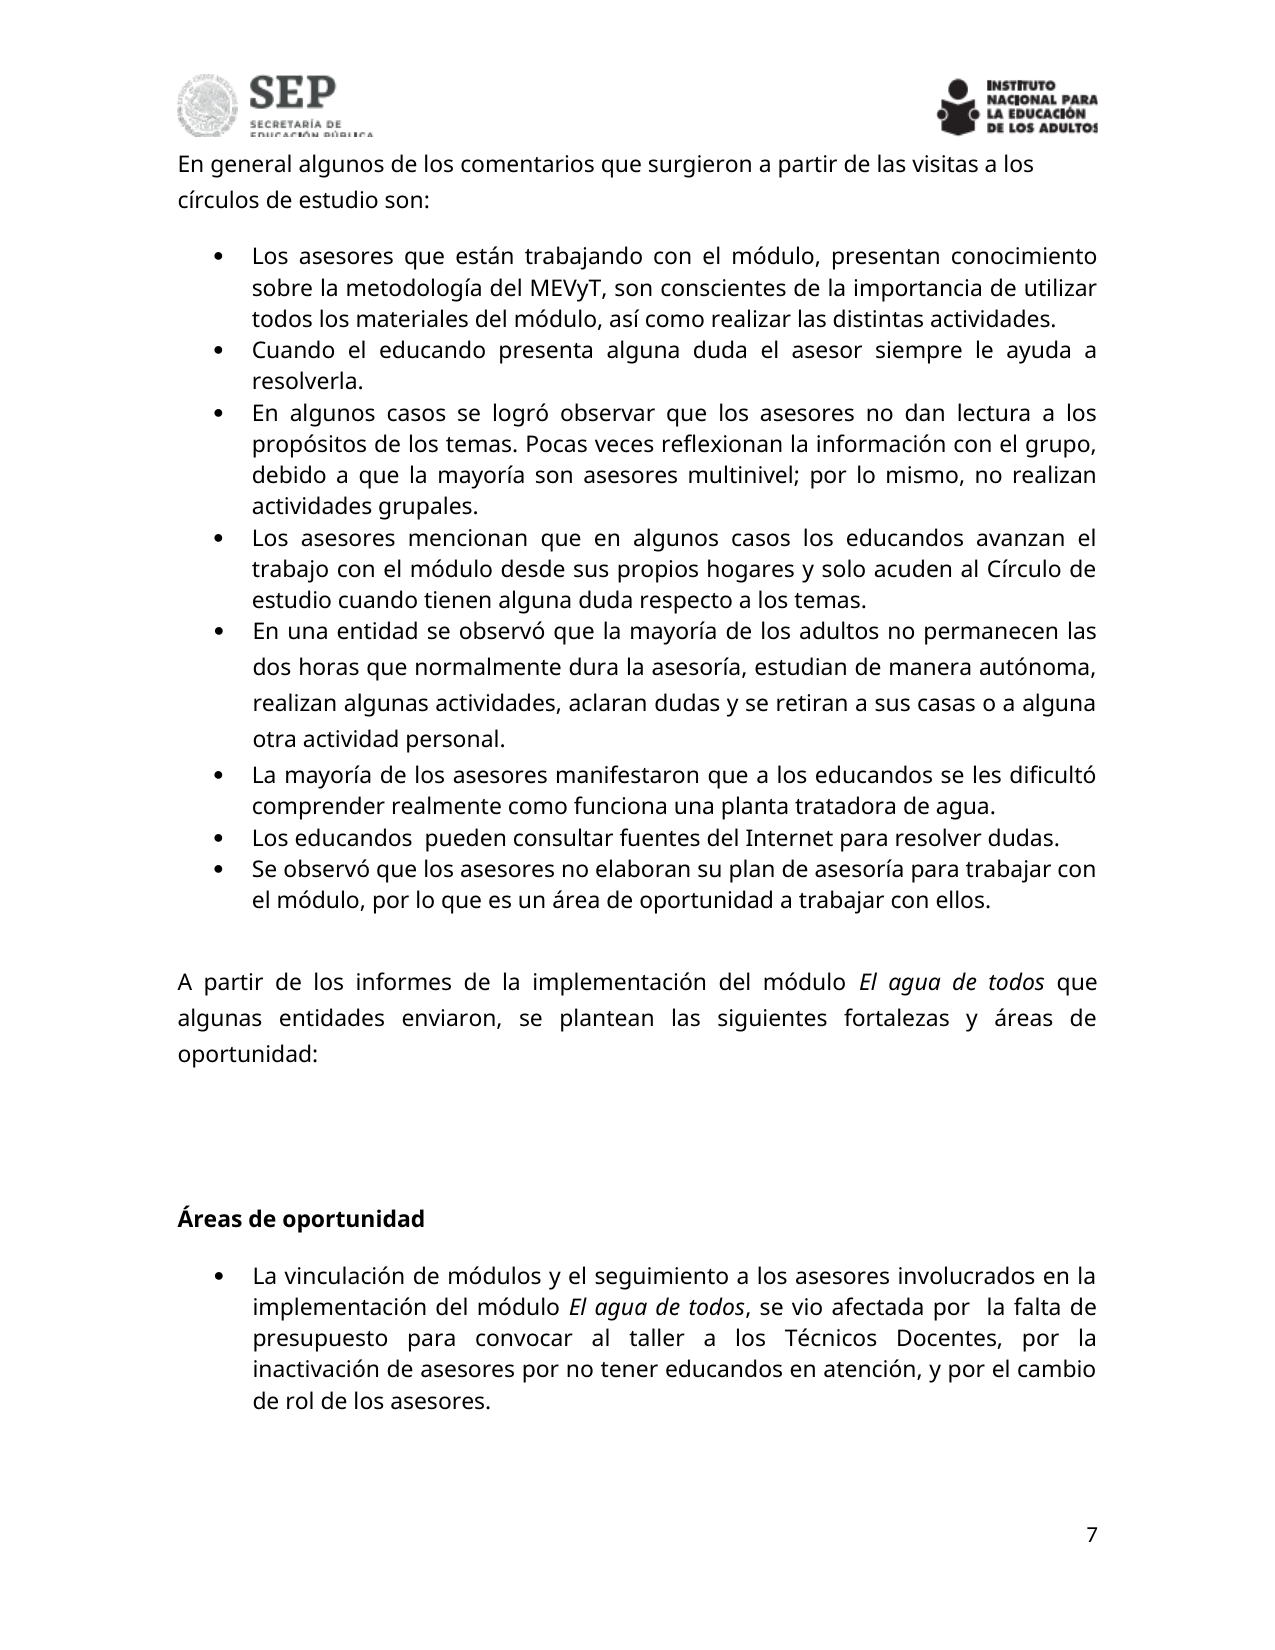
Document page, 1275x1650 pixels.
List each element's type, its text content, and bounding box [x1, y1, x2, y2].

list Se observó que los asesores no elaboran su plan de asesoría para trabajar con el módulo, por lo que es un área de oportunidad a trabajar con ellos. [214, 853, 1098, 915]
list Cuando el educando presenta alguna duda el asesor siempre le ayuda a resolverla. [214, 334, 1098, 397]
list La mayoría de los asesores manifestaron que a los educandos se les dificultó comprender realmente como funciona una planta tratadora de agua. [214, 759, 1098, 822]
text En general algunos de los comentarios que surgieron a partir de las visitas a los círculos de estudio son: [177, 148, 1098, 215]
list La vinculación de módulos y el seguimiento a los asesores involucrados en la implementación del módulo El agua de todos, se vio afectada por la falta de presupuesto para convocar al taller a los Técnicos Docentes, por la inactivación de asesores por no tener educandos en atención, y por el cambio de rol de los asesores. [215, 1259, 1098, 1416]
list En algunos casos se logró observar que los asesores no dan lectura a los propósitos de los temas. Pocas veces reflexionan la información con el grupo, debido a que la mayoría son asesores multinivel; por lo mismo, no realizan actividades grupales. [214, 397, 1098, 522]
list Los educandos pueden consultar fuentes del Internet para resolver dudas. [214, 822, 1098, 853]
list Los asesores mencionan que en algunos casos los educandos avanzan el trabajo con el módulo desde sus propios hogares y solo acuden al Círculo de estudio cuando tienen alguna duda respecto a los temas. [214, 522, 1098, 615]
list En una entidad se observó que la mayoría de los adultos no permanecen las dos horas que normalmente dura la asesoría, estudian de manera autónoma, realizan algunas actividades, aclaran dudas y se retiran a sus casas o a alguna otra actividad personal. [215, 615, 1098, 754]
text Áreas de oportunidad [177, 1203, 1098, 1234]
text A partir de los informes de la implementación del módulo El agua de todos que algunas entidades enviaron, se plantean las siguientes fortalezas y áreas de oportunidad: [177, 966, 1098, 1069]
list Los asesores que están trabajando con el módulo, presentan conocimiento sobre la metodología del MEVyT, son conscientes de la importancia de utilizar todos los materiales del módulo, así como realizar las distintas actividades. [214, 240, 1098, 334]
